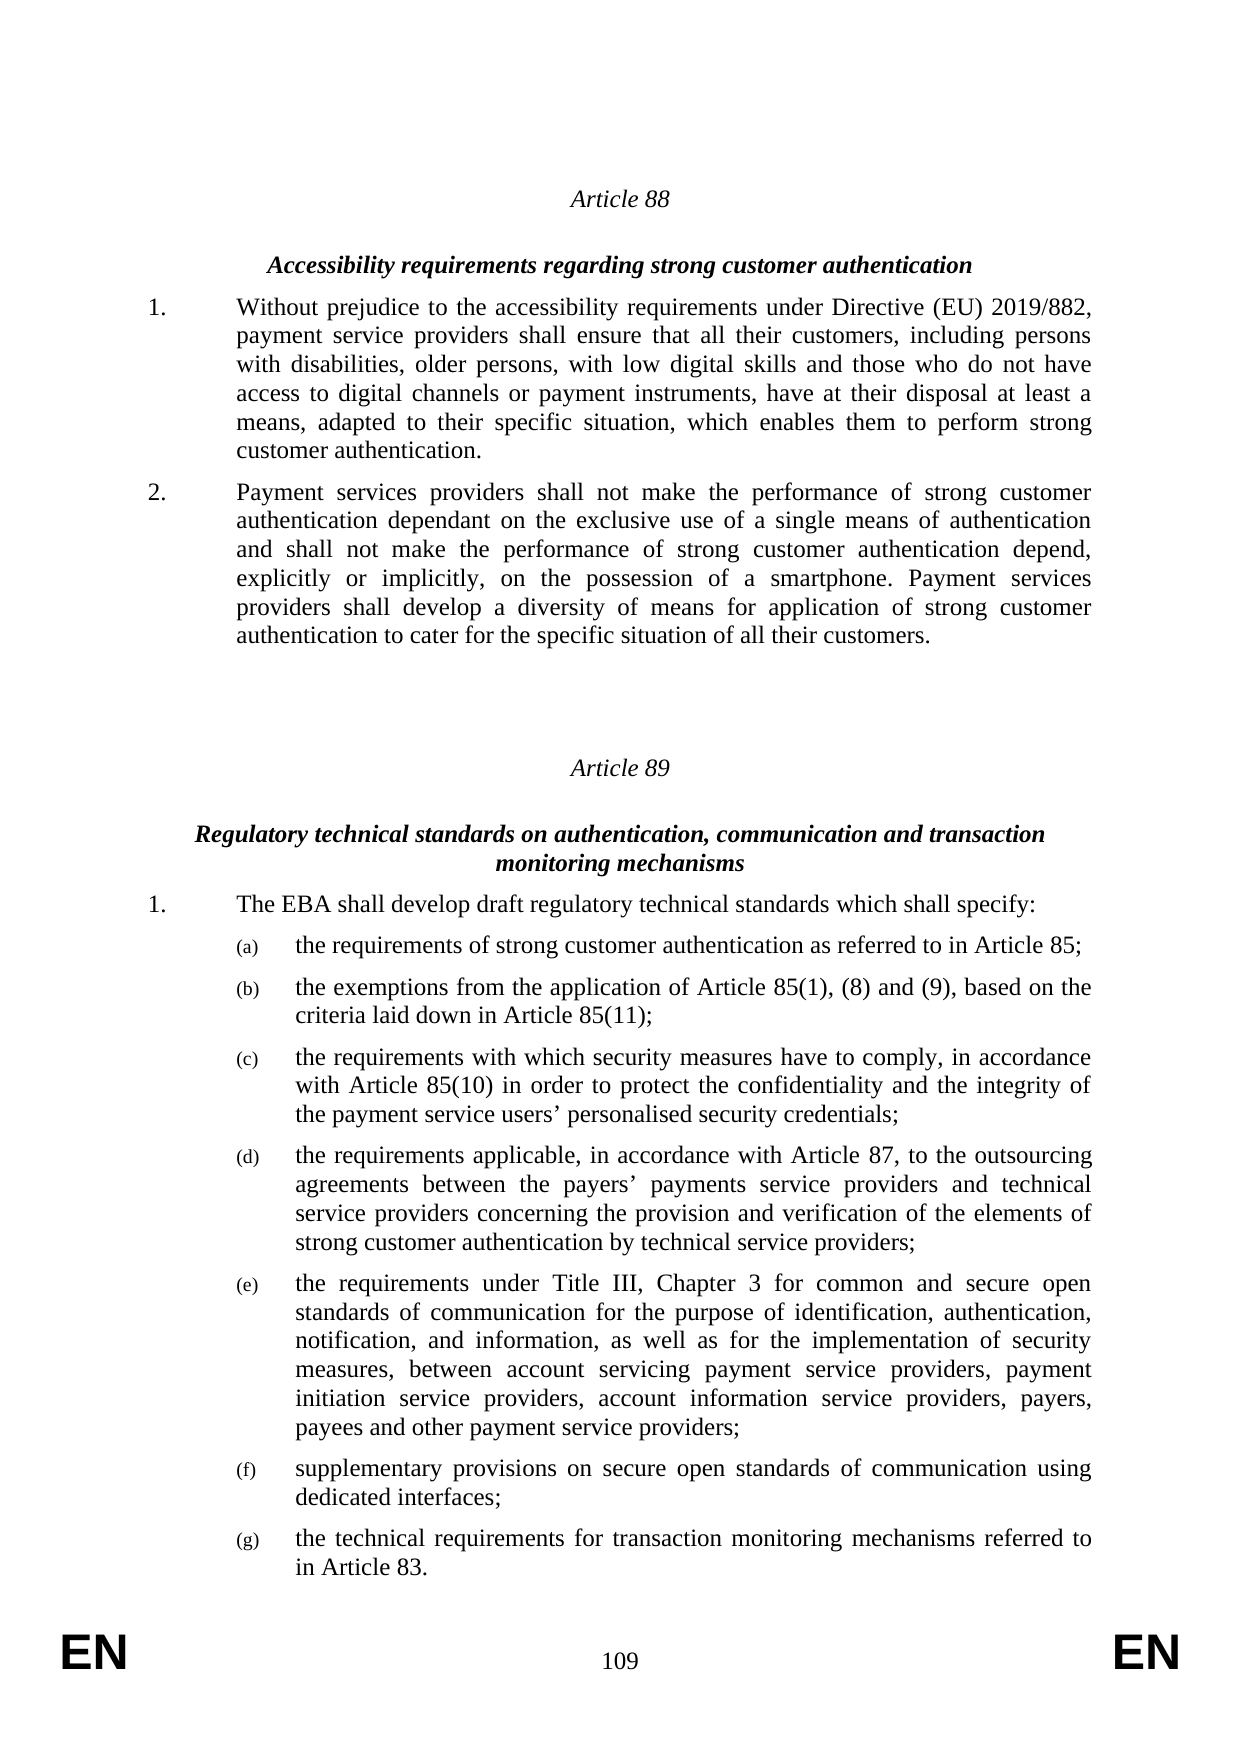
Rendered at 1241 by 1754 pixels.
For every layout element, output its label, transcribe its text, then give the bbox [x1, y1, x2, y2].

text Regulatory technical standards on authentication, communication and transaction monitoring mechanisms [148, 819, 1093, 877]
text (b) the exemptions from the application of Article 85(1), (8) and (9), based on the criteria laid down in Article 85(11); [236, 972, 1093, 1029]
text 1. The EBA shall develop draft regulatory technical standards which shall specify: [148, 889, 1093, 918]
text Article 89 [148, 753, 1093, 782]
text (c) the requirements with which security measures have to comply, in accordance with Article 85(10) in order to protect the confidentiality and the integrity of the payment service users’ personalised security credentials; [236, 1042, 1093, 1128]
text (d) the requirements applicable, in accordance with Article 87, to the outsourcing agreements between the payers’ payments service providers and technical service providers concerning the provision and verification of the elements of strong customer authentication by technical service providers; [236, 1141, 1093, 1256]
text Accessibility requirements regarding strong customer authentication [148, 251, 1093, 279]
text (f) supplementary provisions on secure open standards of communication using dedicated interfaces; [236, 1453, 1093, 1511]
text 2. Payment services providers shall not make the performance of strong customer authentication dependant on the exclusive use of a single means of authentication and shall not make the performance of strong customer authentication depend, explicitly or implicitly, on the possession of a smartphone. Payment services providers shall develop a diversity of means for application of strong customer authentication to cater for the specific situation of all their customers. [148, 477, 1093, 649]
text 1. Without prejudice to the accessibility requirements under Directive (EU) 2019/882, payment service providers shall ensure that all their customers, including persons with disabilities, older persons, with low digital skills and those who do not have access to digital channels or payment instruments, have at their disposal at least a means, adapted to their specific situation, which enables them to perform strong customer authentication. [148, 292, 1093, 464]
text (a) the requirements of strong customer authentication as referred to in Article 85; [236, 931, 1093, 959]
text (e) the requirements under Title III, Chapter 3 for common and secure open standards of communication for the purpose of identification, authentication, notification, and information, as well as for the implementation of security measures, between account servicing payment service providers, payment initiation service providers, account information service providers, payers, payees and other payment service providers; [236, 1268, 1093, 1441]
text Article 88 [148, 184, 1093, 213]
text (g) the technical requirements for transaction monitoring mechanisms referred to in Article 83. [236, 1523, 1093, 1581]
